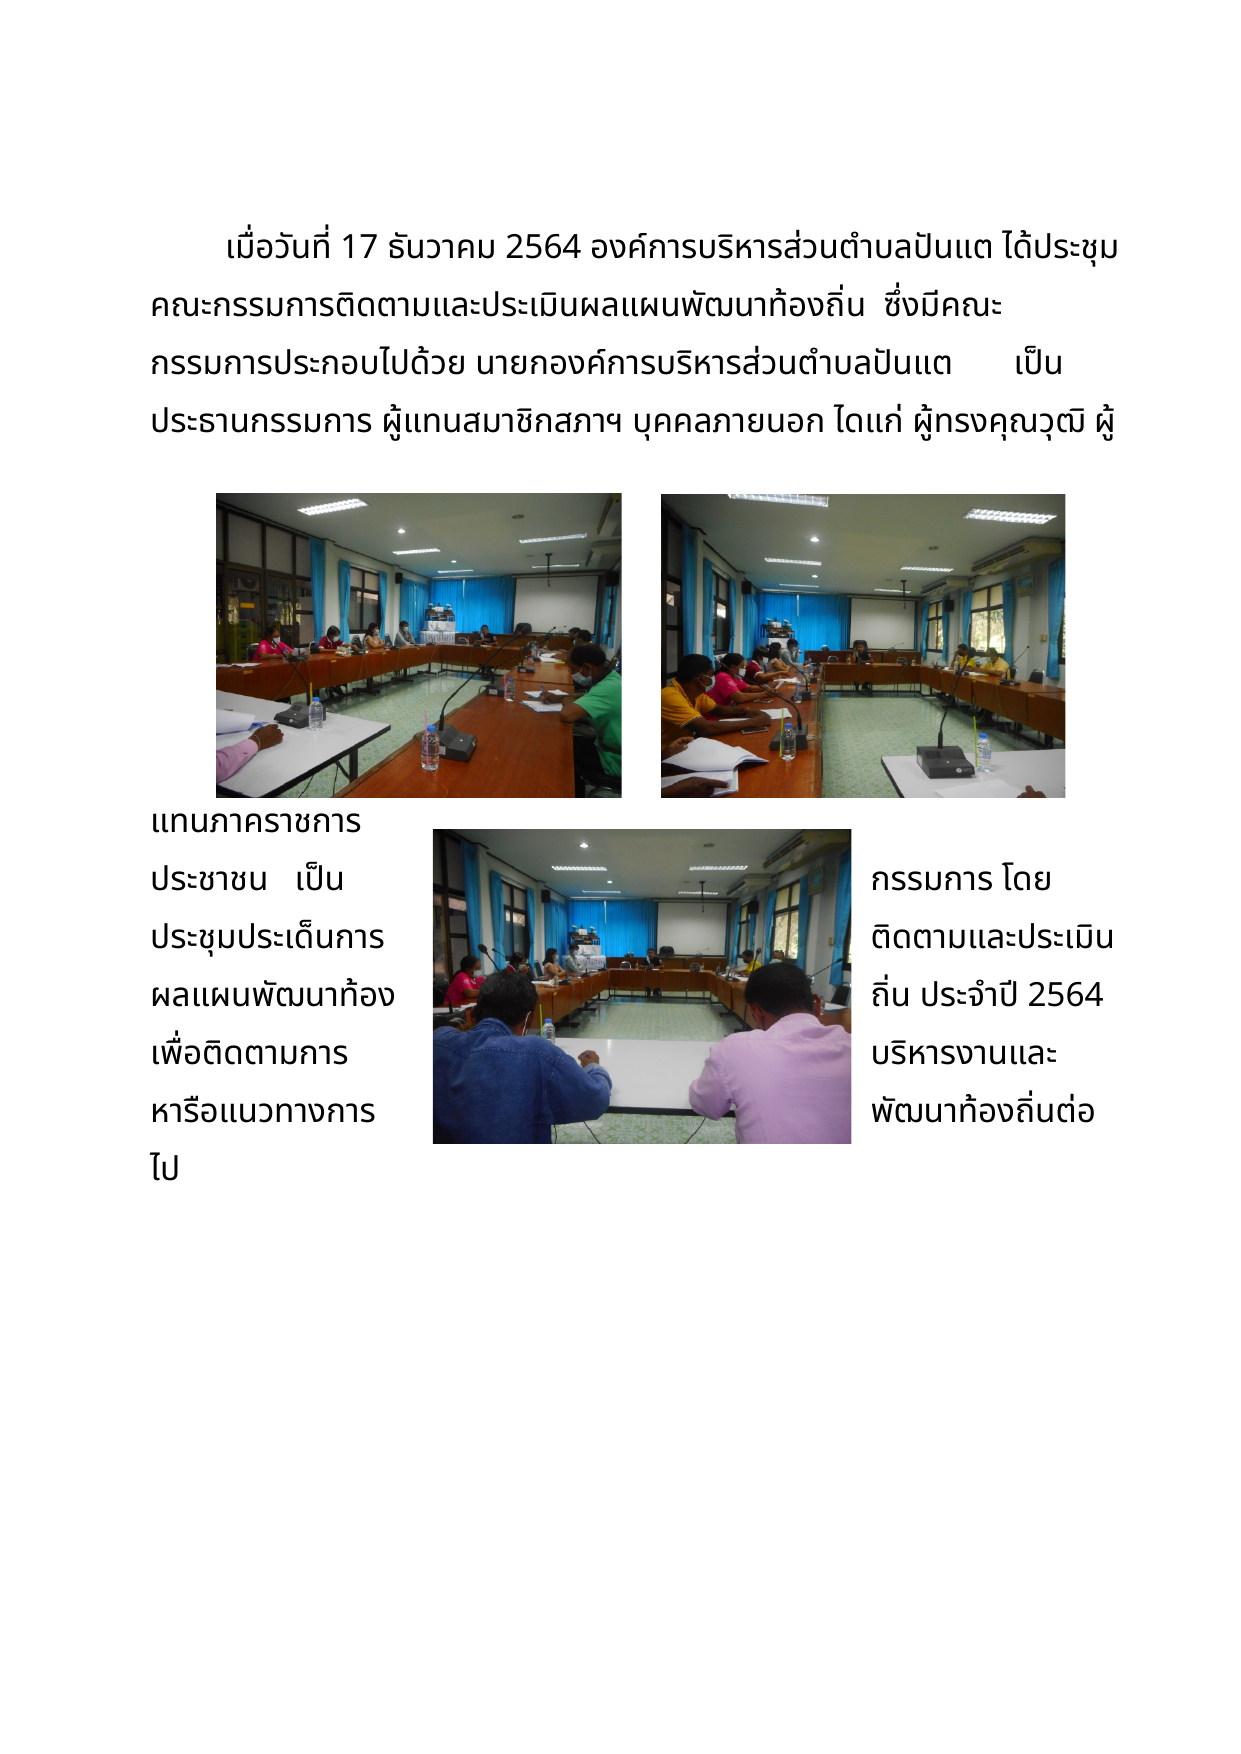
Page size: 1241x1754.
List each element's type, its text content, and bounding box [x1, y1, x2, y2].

picture [661, 494, 1066, 798]
picture [432, 829, 852, 1144]
picture [216, 493, 622, 798]
